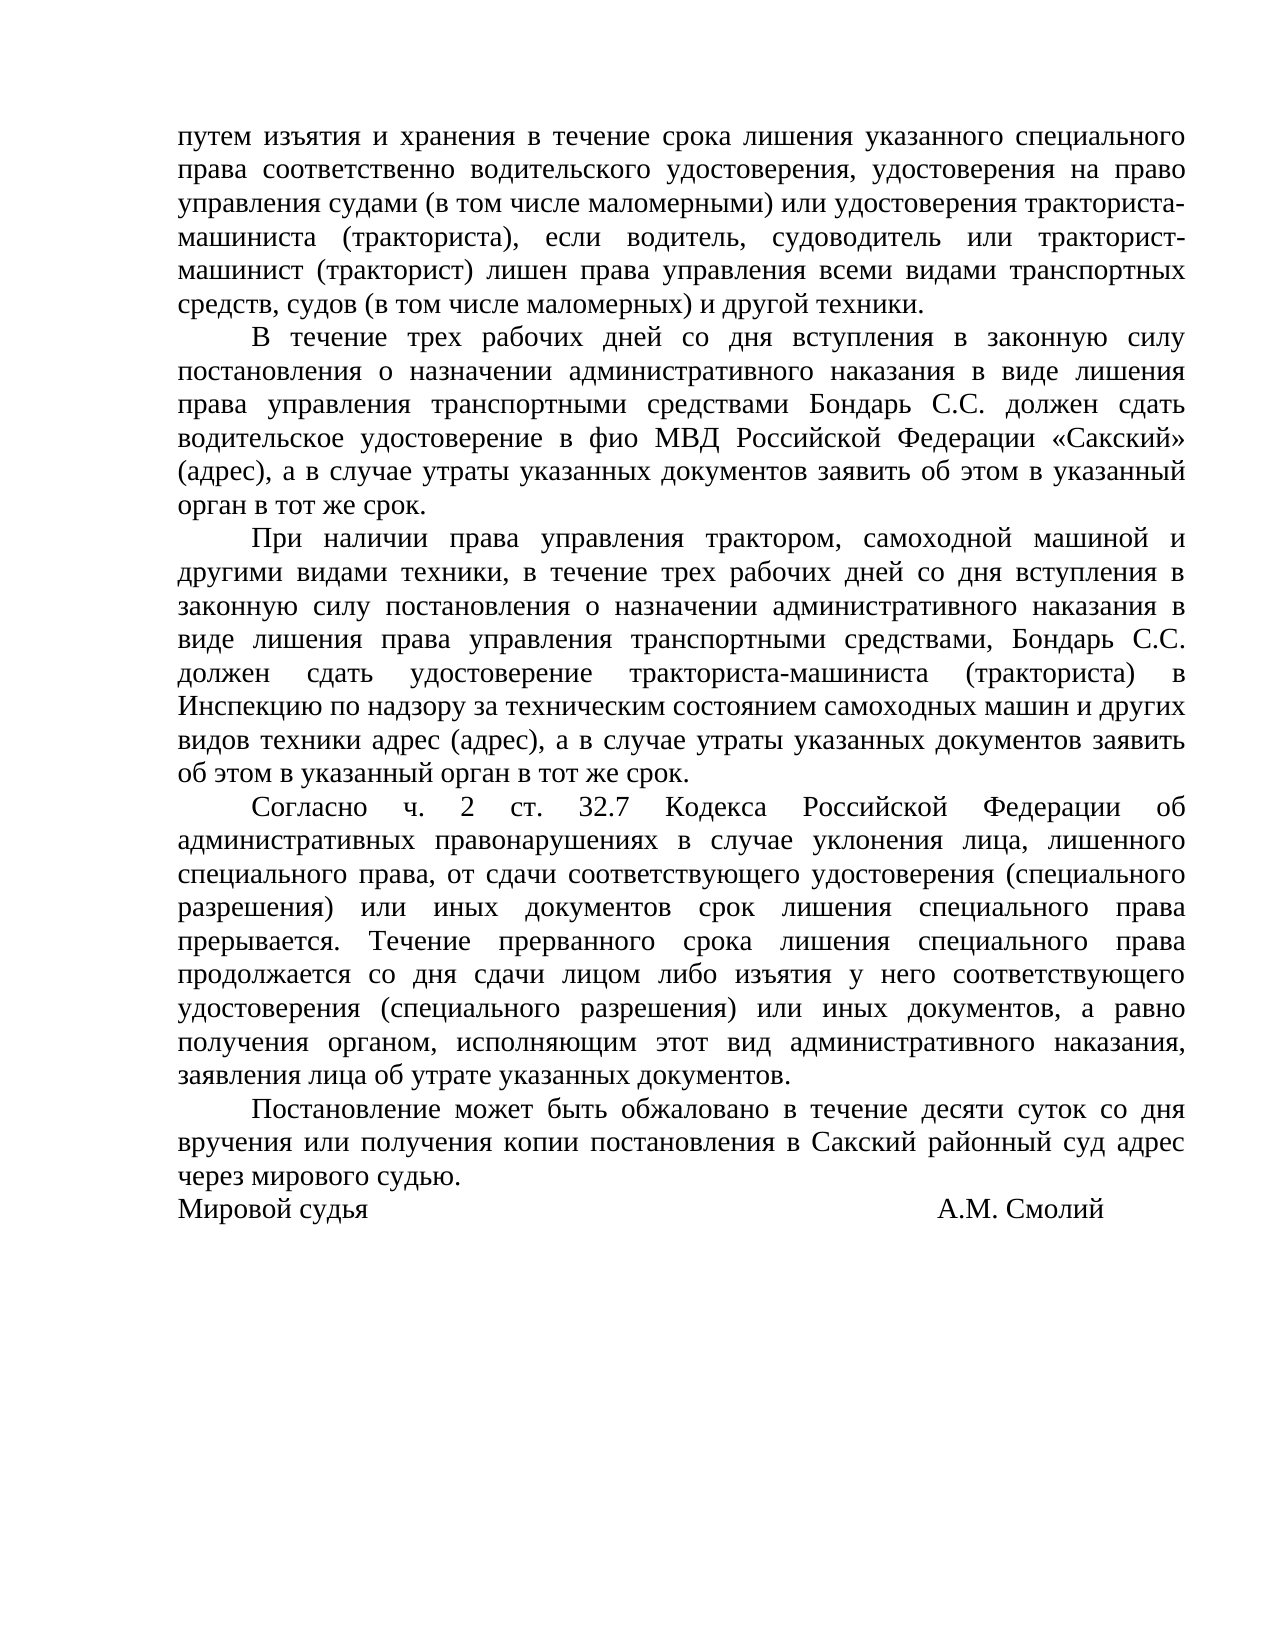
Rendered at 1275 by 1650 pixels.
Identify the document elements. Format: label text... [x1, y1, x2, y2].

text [177, 118, 1186, 319]
text При наличии права управления трактором, самоходной машиной и другими видами техники, в течение трех рабочих дней со дня вступления в законную силу постановления о назначении административного наказания в виде лишения права управления транспортными средствами, Бондарь С.С. должен сдать удостоверение тракториста-машиниста (тракториста) в Инспекцию по надзору за техническим состоянием самоходных машин и других видов техники адрес (адрес), а в случае утраты указанных документов заявить об этом в указанный орган в тот же срок. [177, 521, 1186, 789]
text В течение трех рабочих дней со дня вступления в законную силу постановления о назначении административного наказания в виде лишения права управления транспортными средствами Бондарь С.С. должен сдать водительское удостоверение в фио МВД Российской Федерации «Сакский» (адрес), а в случае утраты указанных документов заявить об этом в указанный орган в тот же срок. [177, 319, 1186, 521]
text Постановление может быть обжаловано в течение десяти суток со дня вручения или получения копии постановления в Сакский районный суд адрес через мирового судью. [177, 1091, 1186, 1191]
text Согласно ч. 2 ст. 32.7 Кодекса Российской Федерации об административных правонарушениях в случае уклонения лица, лишенного специального права, от сдачи соответствующего удостоверения (специального разрешения) или иных документов срок лишения специального права прерывается. Течение прерванного срока лишения специального права продолжается со дня сдачи лицом либо изъятия у него соответствующего удостоверения (специального разрешения) или иных документов, а равно получения органом, исполняющим этот вид административного наказания, заявления лица об утрате указанных документов. [177, 789, 1186, 1091]
text Мировой судья А.М. Смолий [177, 1191, 1186, 1225]
